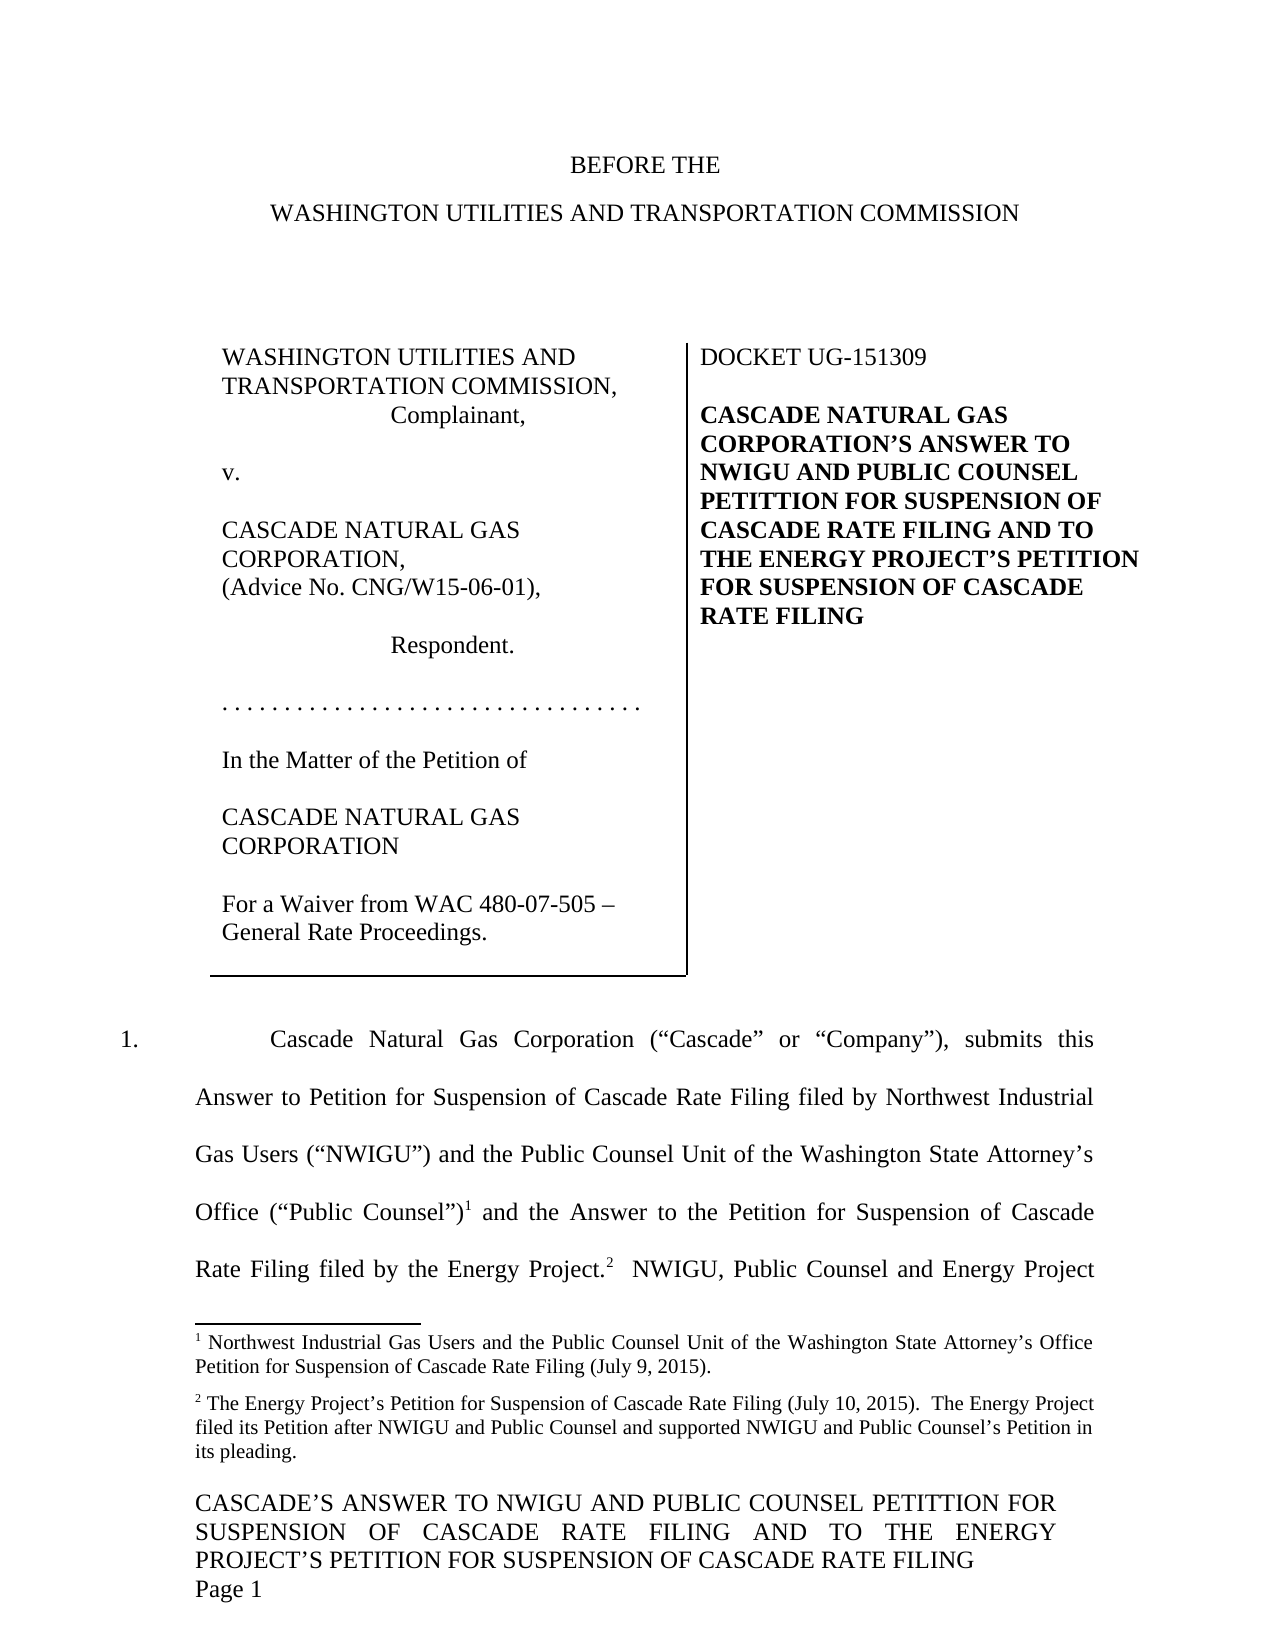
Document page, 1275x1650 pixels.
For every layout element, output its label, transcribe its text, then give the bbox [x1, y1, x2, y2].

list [120, 1024, 1095, 1283]
table_header DOCKET UG-151309 CASCADE NATURAL GAS CORPORATION’S ANSWER TO NWIGU AND PUBLIC COUNSEL PETITTION FOR SUSPENSION OF CASCADE RATE FILING AND TO THE ENERGY PROJECT’S PETITION FOR SUSPENSION OF CASCADE RATE FILING [688, 342, 1164, 975]
table_header WASHINGTON UTILITIES AND TRANSPORTATION COMMISSION, Complainant, v. CASCADE NATURAL GAS CORPORATION, (Advice No. CNG/W15-06-01), Respondent. . . . . . . . . . . . . . . . . . . . . . . . . . . . . . . . . . . In the Matter of the Petition of CASCADE NATURAL GAS CORPORATION For a Waiver from WAC 480-07-505 – General Rate Proceedings. [210, 342, 687, 975]
text WASHINGTON UTILITIES AND TRANSPORTATION COMMISSION [195, 198, 1095, 226]
text BEFORE THE [195, 150, 1095, 179]
